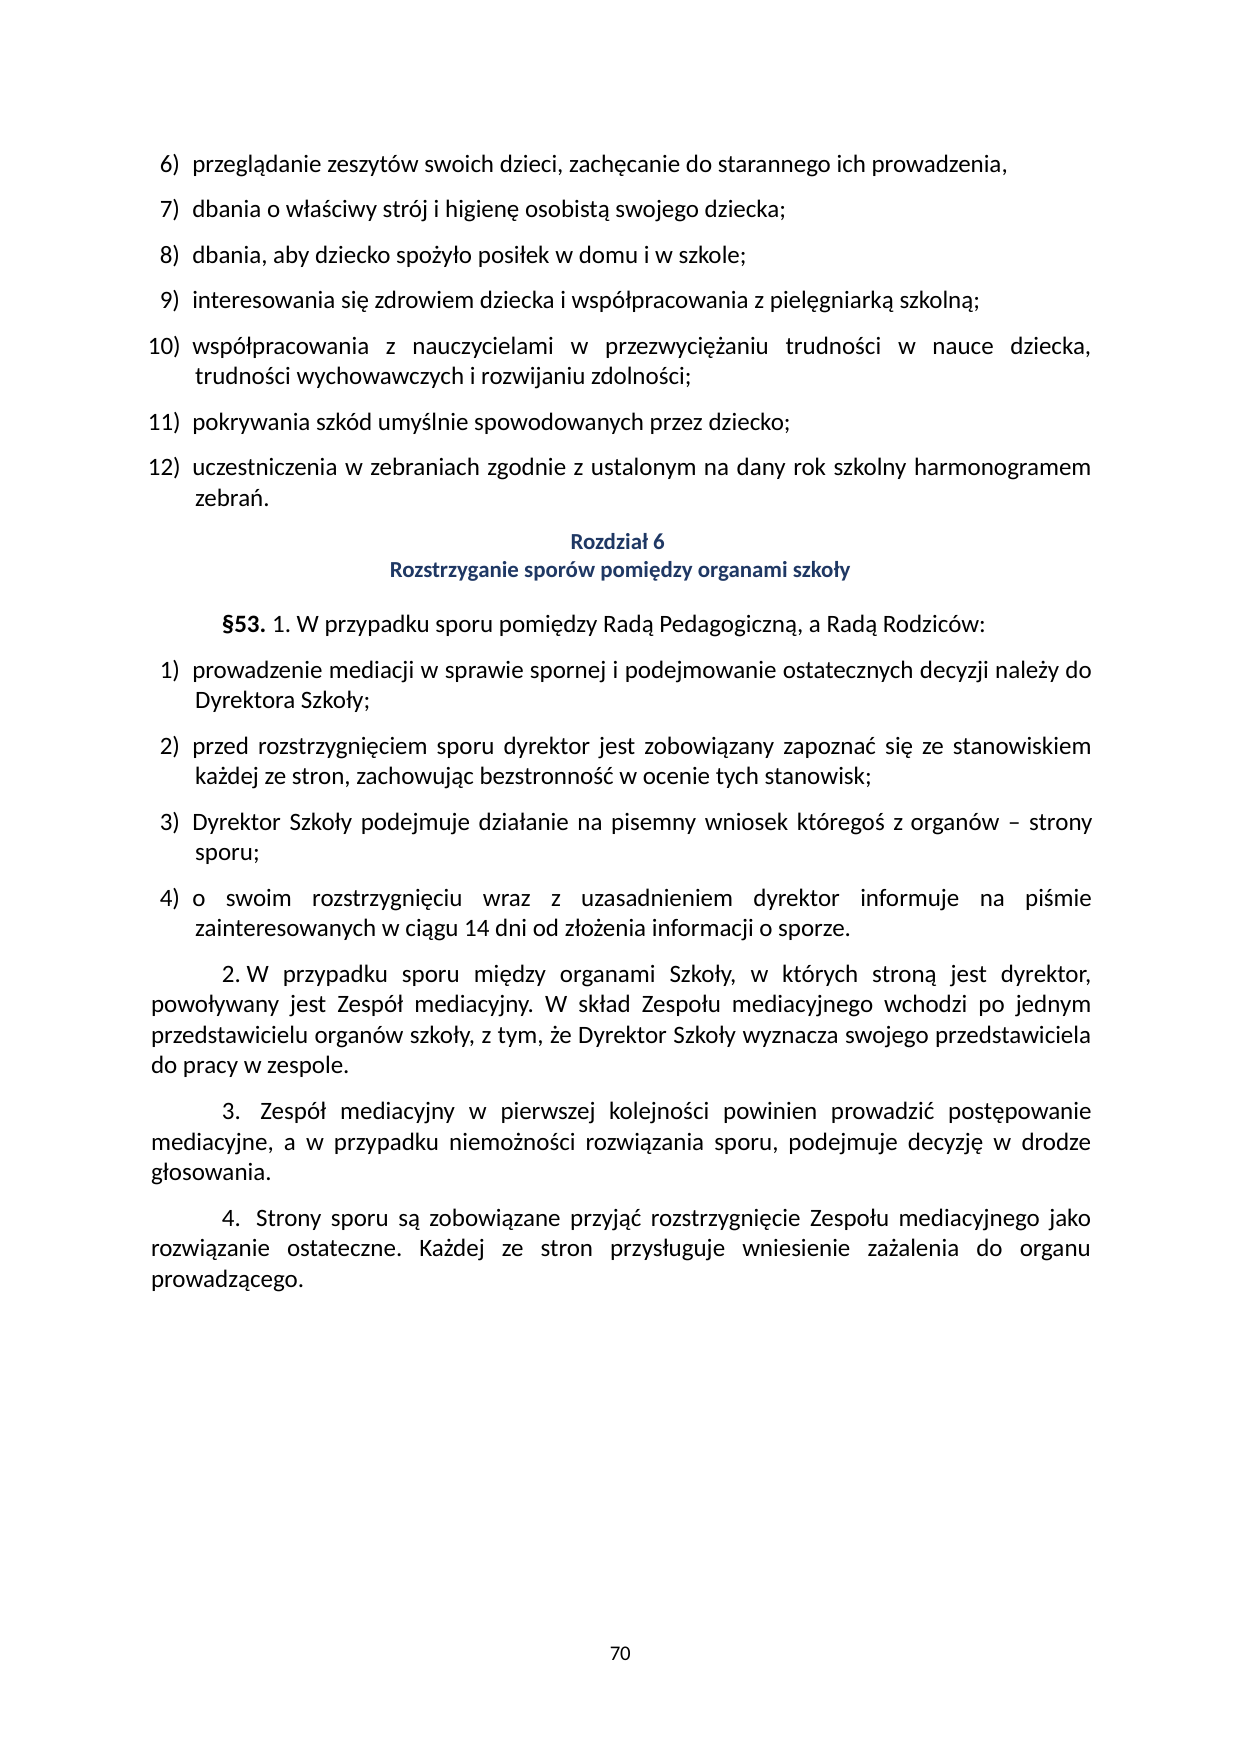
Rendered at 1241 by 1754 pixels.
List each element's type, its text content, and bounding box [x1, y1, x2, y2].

list interesowania się zdrowiem dziecka i współpracowania z pielęgniarką szkolną; [159, 284, 1092, 315]
list Strony sporu są zobowiązane przyjąć rozstrzygnięcie Zespołu mediacyjnego jako rozwiązanie ostateczne. Każdej ze stron przysługuje wniesienie zażalenia do organu prowadzącego. [151, 1202, 1092, 1293]
list 1. W przypadku sporu pomiędzy Radą Pedagogiczną, a Radą Rodziców: [151, 608, 1092, 639]
list dbania, aby dziecko spożyło posiłek w domu i w szkole; [159, 239, 1092, 269]
list Zespół mediacyjny w pierwszej kolejności powinien prowadzić postępowanie mediacyjne, a w przypadku niemożności rozwiązania sporu, podejmuje decyzję w drodze głosowania. [151, 1095, 1092, 1187]
list przeglądanie zeszytów swoich dzieci, zachęcanie do starannego ich prowadzenia, [159, 148, 1092, 178]
list Dyrektor Szkoły podejmuje działanie na pisemny wniosek któregoś z organów – strony sporu; [159, 806, 1092, 867]
subtitle Rozdział 6 Rozstrzyganie sporów pomiędzy organami szkoły [148, 527, 1092, 583]
list współpracowania z nauczycielami w przezwyciężaniu trudności w nauce dziecka, trudności wychowawczych i rozwijaniu zdolności; [148, 330, 1092, 391]
list pokrywania szkód umyślnie spowodowanych przez dziecko; [148, 406, 1092, 436]
list przed rozstrzygnięciem sporu dyrektor jest zobowiązany zapoznać się ze stanowiskiem każdej ze stron, zachowując bezstronność w ocenie tych stanowisk; [159, 730, 1092, 791]
list dbania o właściwy strój i higienę osobistą swojego dziecka; [159, 193, 1092, 224]
list o swoim rozstrzygnięciu wraz z uzasadnieniem dyrektor informuje na piśmie zainteresowanych w ciągu 14 dni od złożenia informacji o sporze. [159, 882, 1092, 943]
list W przypadku sporu między organami Szkoły, w których stroną jest dyrektor, powoływany jest Zespół mediacyjny. W skład Zespołu mediacyjnego wchodzi po jednym przedstawicielu organów szkoły, z tym, że Dyrektor Szkoły wyznacza swojego przedstawiciela do pracy w zespole. [151, 958, 1092, 1080]
list uczestniczenia w zebraniach zgodnie z ustalonym na dany rok szkolny harmonogramem zebrań. [148, 451, 1092, 512]
list prowadzenie mediacji w sprawie spornej i podejmowanie ostatecznych decyzji należy do Dyrektora Szkoły; [159, 654, 1092, 715]
